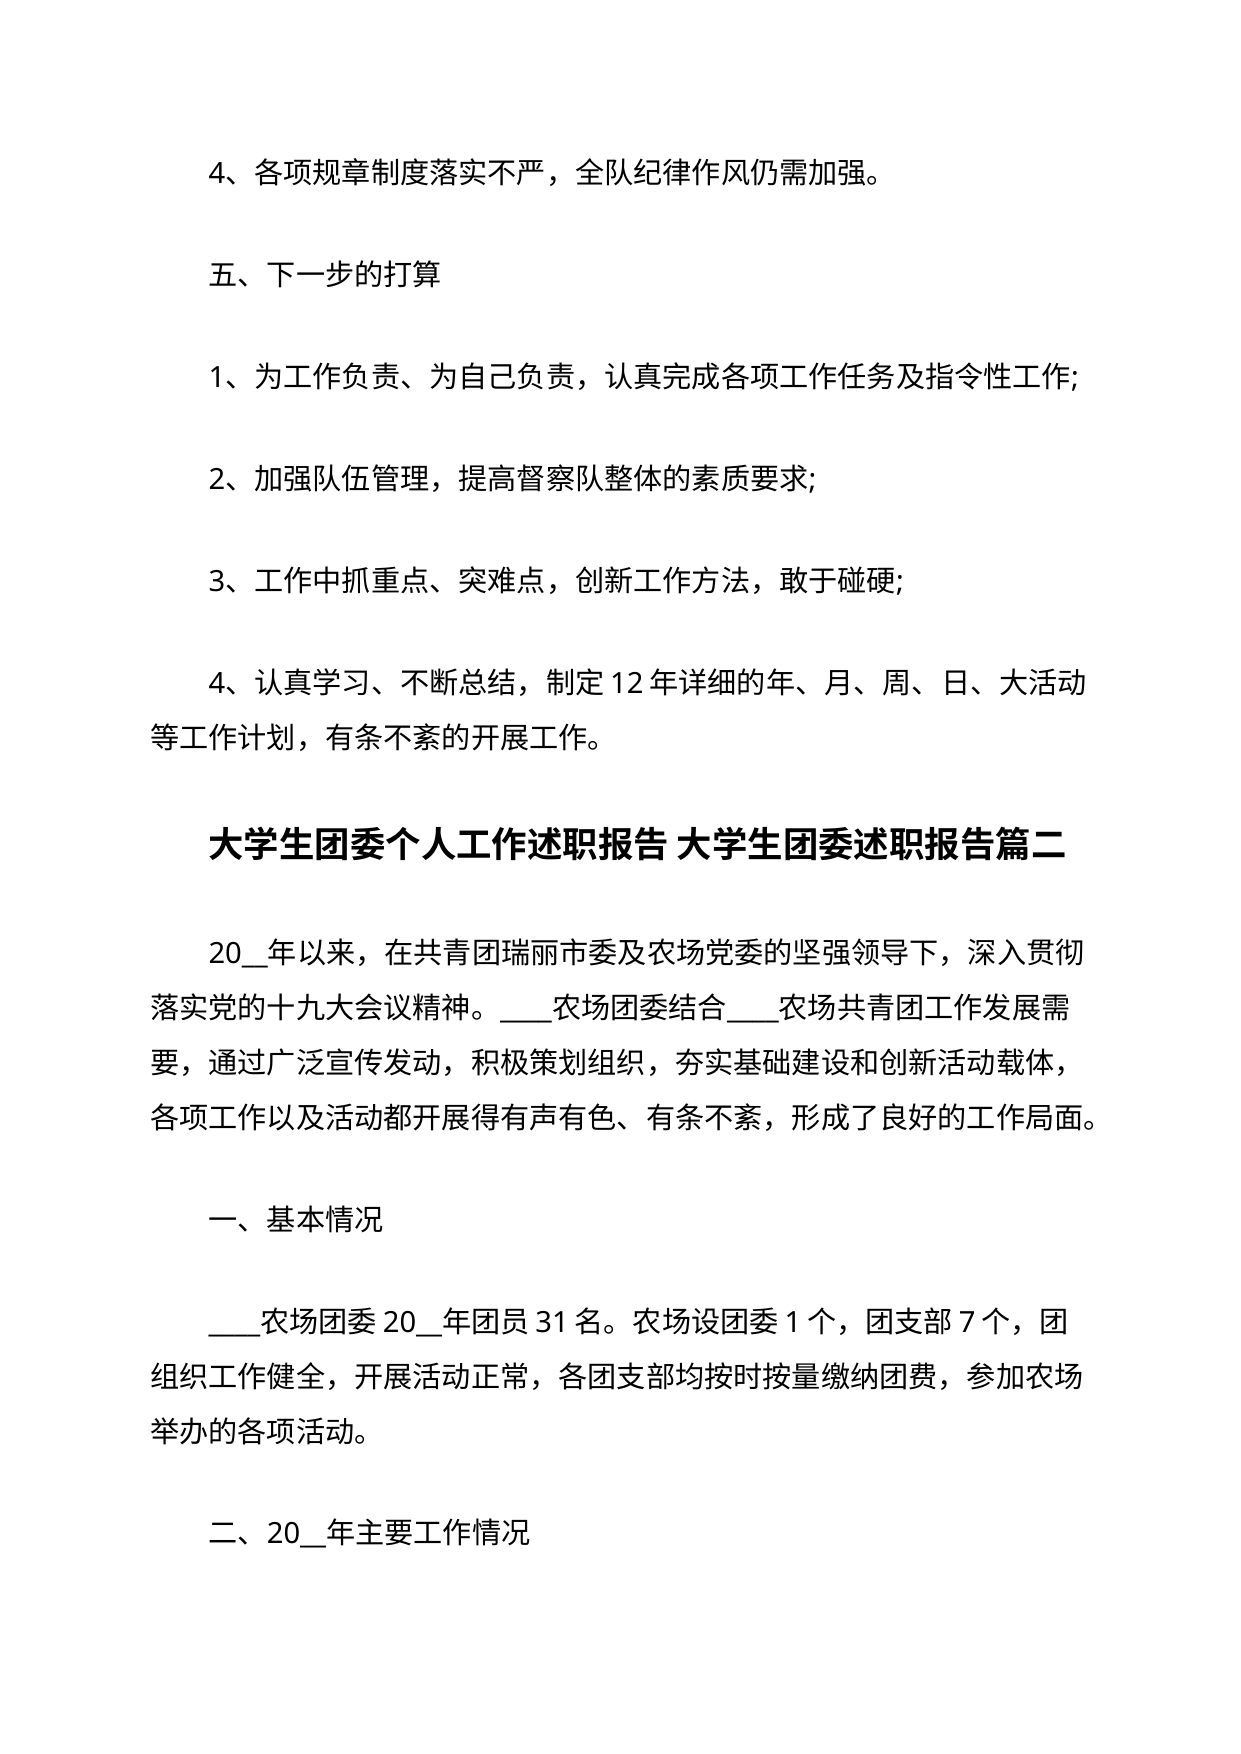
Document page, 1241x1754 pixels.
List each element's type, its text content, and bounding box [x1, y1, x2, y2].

text ____农场团委20__年团员31名。农场设团委1个，团支部7个，团组织工作健全，开展活动正常，各团支部均按时按量缴纳团费，参加农场举办的各项活动。 [150, 1298, 1090, 1451]
text 五、下一步的打算 [150, 252, 1090, 294]
text 20__年以来，在共青团瑞丽市委及农场党委的坚强领导下，深入贯彻落实党的十九大会议精神。____农场团委结合____农场共青团工作发展需要，通过广泛宣传发动，积极策划组织，夯实基础建设和创新活动载体，各项工作以及活动都开展得有声有色、有条不紊，形成了良好的工作局面。 [150, 930, 1090, 1137]
text 二、20__年主要工作情况 [150, 1510, 1090, 1552]
text 一、基本情况 [150, 1197, 1090, 1239]
text 1、为工作负责、为自己负责，认真完成各项工作任务及指令性工作; [150, 354, 1090, 396]
text 4、认真学习、不断总结，制定12年详细的年、月、周、日、大活动等工作计划，有条不紊的开展工作。 [150, 660, 1090, 757]
text 2、加强队伍管理，提高督察队整体的素质要求; [150, 456, 1090, 498]
text 3、工作中抓重点、突难点，创新工作方法，敢于碰硬; [150, 558, 1090, 600]
text 4、各项规章制度落实不严，全队纪律作风仍需加强。 [150, 150, 1090, 192]
text 大学生团委个人工作述职报告 大学生团委述职报告篇二 [150, 816, 1090, 868]
